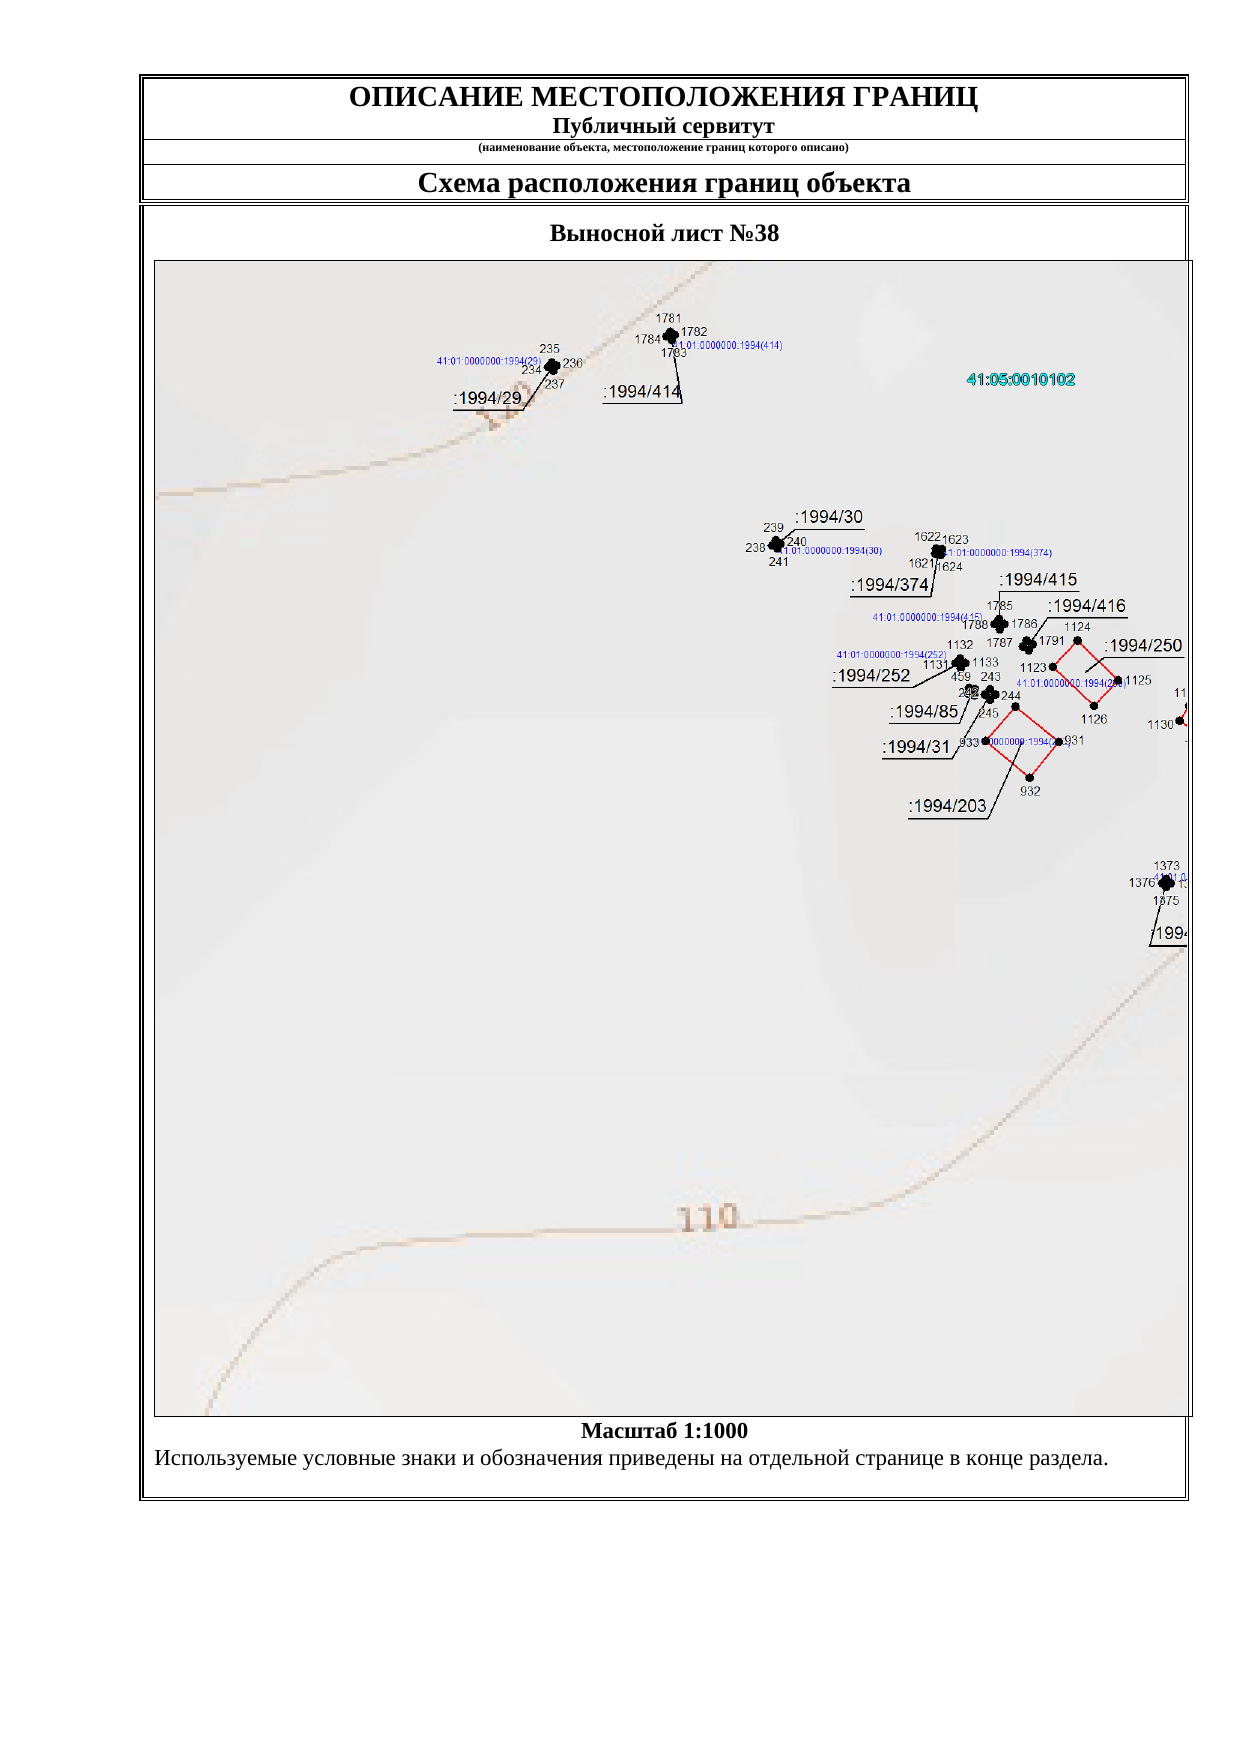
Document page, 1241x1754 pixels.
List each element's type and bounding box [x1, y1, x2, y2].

picture [155, 261, 1188, 1416]
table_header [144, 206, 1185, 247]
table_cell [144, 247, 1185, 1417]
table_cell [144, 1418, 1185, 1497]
